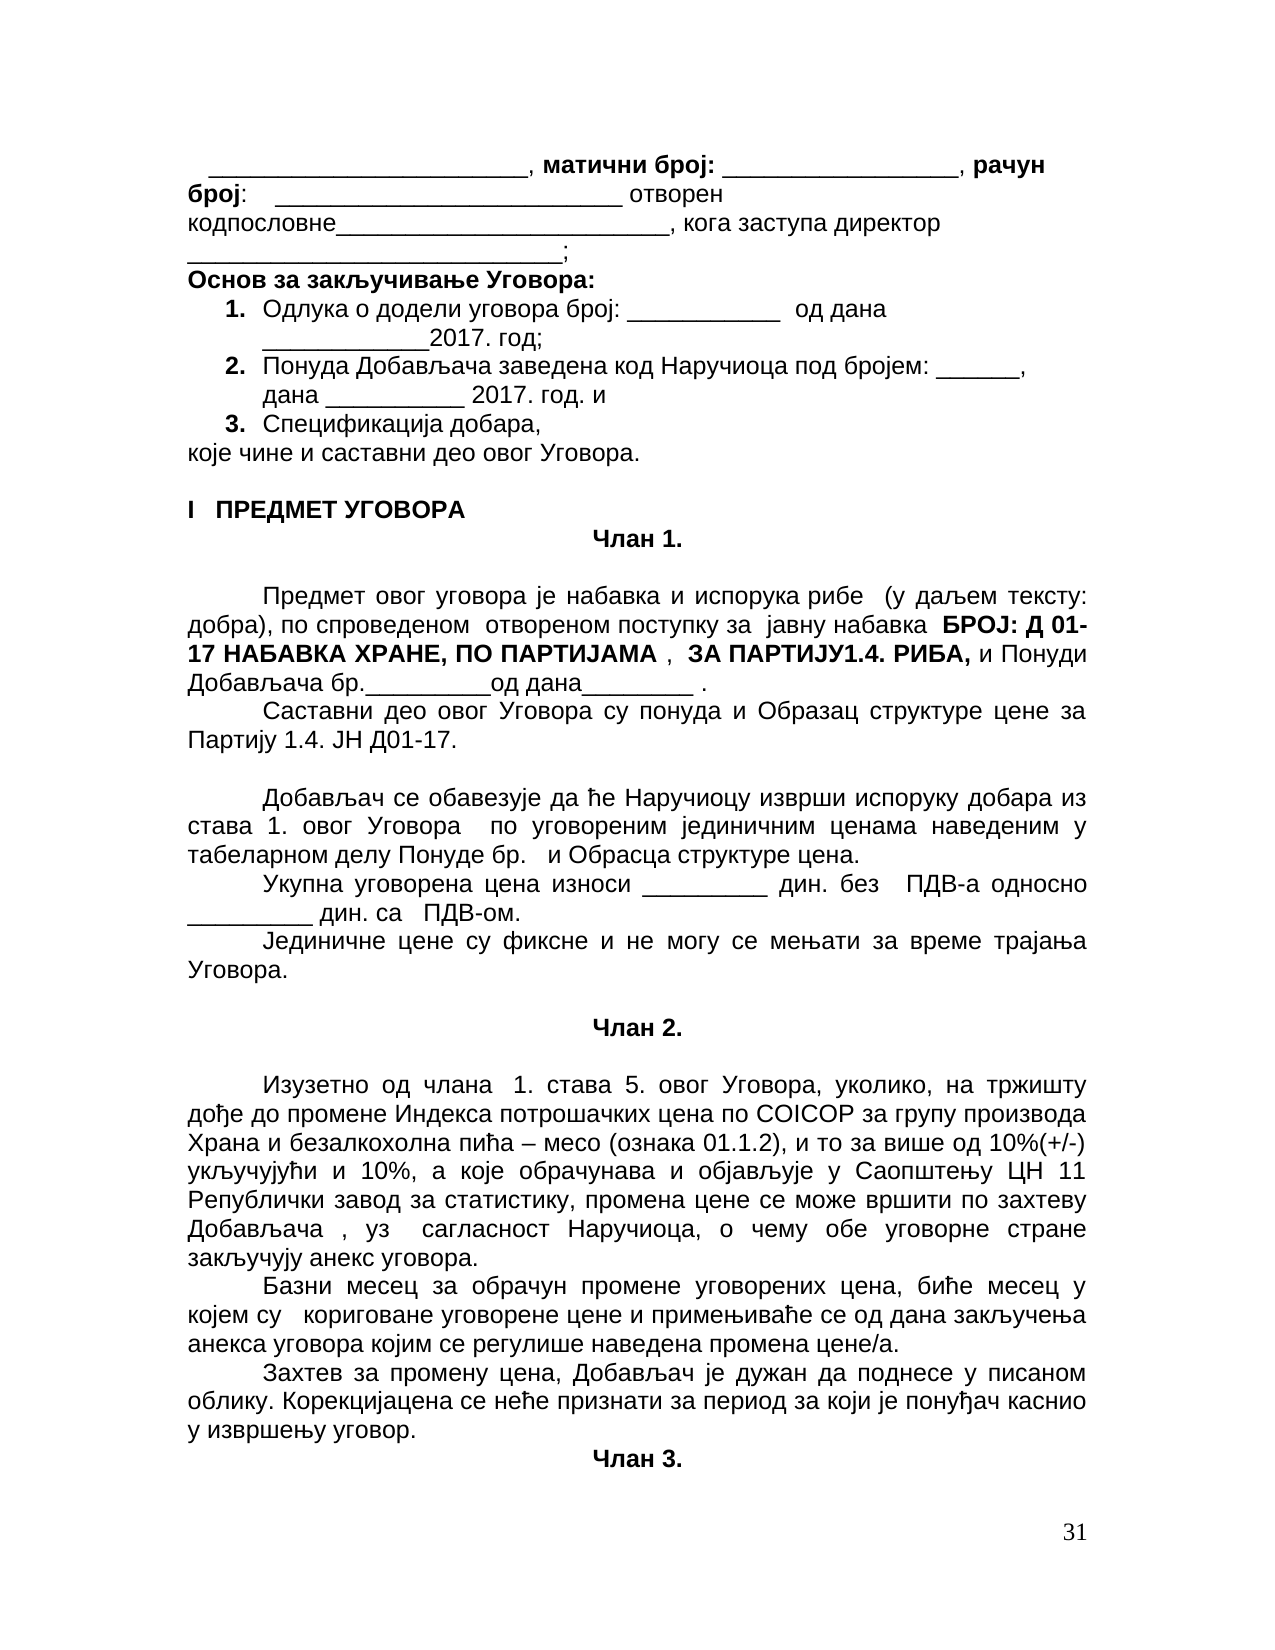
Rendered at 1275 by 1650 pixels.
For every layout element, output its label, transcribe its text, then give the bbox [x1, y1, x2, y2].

list Одлука о додели уговора број: ___________ од дана ____________2017. год; [225, 294, 1087, 351]
text _______________________, матични број: _________________, рачун број: _________________________ отворен кодпословне________________________, кога заступа директор ___________________________; [187, 150, 1087, 265]
text Предмет овог уговора је набавка и испорука рибе (у даљем тексту: добра), по спроведеном отвореном поступку за јавну набавка БРОЈ: Д 01-17 НАБАВКА ХРАНЕ, ПО ПАРТИЈАМА , ЗА ПАРТИЈУ1.4. РИБА, и Понуди Добављача бр._________од дана________ . [187, 581, 1087, 696]
text Захтев за промену цена, Добављач је дужан да поднесе у писаном облику. Корекцијацена се неће признати за период за који је понуђач каснио у извршењу уговор. [187, 1357, 1087, 1444]
text I ПРЕДМЕТ УГОВОРА [187, 495, 1087, 524]
text Основ за закључивање Уговора: [187, 265, 1087, 294]
text Члан 3. [187, 1444, 1087, 1472]
text Добављач се обавезује да ће Наручиоцу изврши испоруку добара из става 1. овог Уговора по уговореним јединичним ценама наведеним у табеларном делу Понуде бр. и Обрасца структуре цена. [187, 782, 1087, 869]
text Јединичне цене су фиксне и не могу се мењати за време трајања Уговора. [187, 926, 1087, 984]
text Саставни део овог Уговора су понуда и Образац структуре цене за Партију 1.4. ЈН Д01-17. [187, 696, 1087, 754]
text које чине и саставни део овог Уговора. [187, 437, 1087, 466]
list Спецификација добара, [225, 409, 1087, 437]
list Понуда Добављача заведена код Наручиоца под бројем: ______, дана __________ 2017. год. и [225, 351, 1087, 409]
text Изузетно од члана 1. става 5. овог Уговора, уколико, на тржишту дође до промене Индекса потрошачких цена по COICOP за групу производа Храна и безалкохолна пића – месо (ознака 01.1.2), и то за више од 10%(+/-) укључујући и 10%, а које обрачунава и објављује у Саопштењу ЦН 11 Републички завод за статистику, промена цене се може вршити по захтеву Добављача , уз сагласност Наручиоца, о чему обе уговорне стране закључују анекс уговора. [187, 1070, 1087, 1271]
text Члан 2. [187, 1012, 1087, 1041]
text Базни месец за обрачун промене уговорених цена, биће месец у којем су кориговане уговорене цене и примењиваће се од дана закључења анекса уговора којим се регулише наведена промена цене/а. [187, 1271, 1087, 1357]
text Члан 1. [187, 524, 1087, 552]
text Укупна уговорена цена износи _________ дин. без ПДВ-а односно _________ дин. са ПДВ-ом. [187, 869, 1087, 926]
